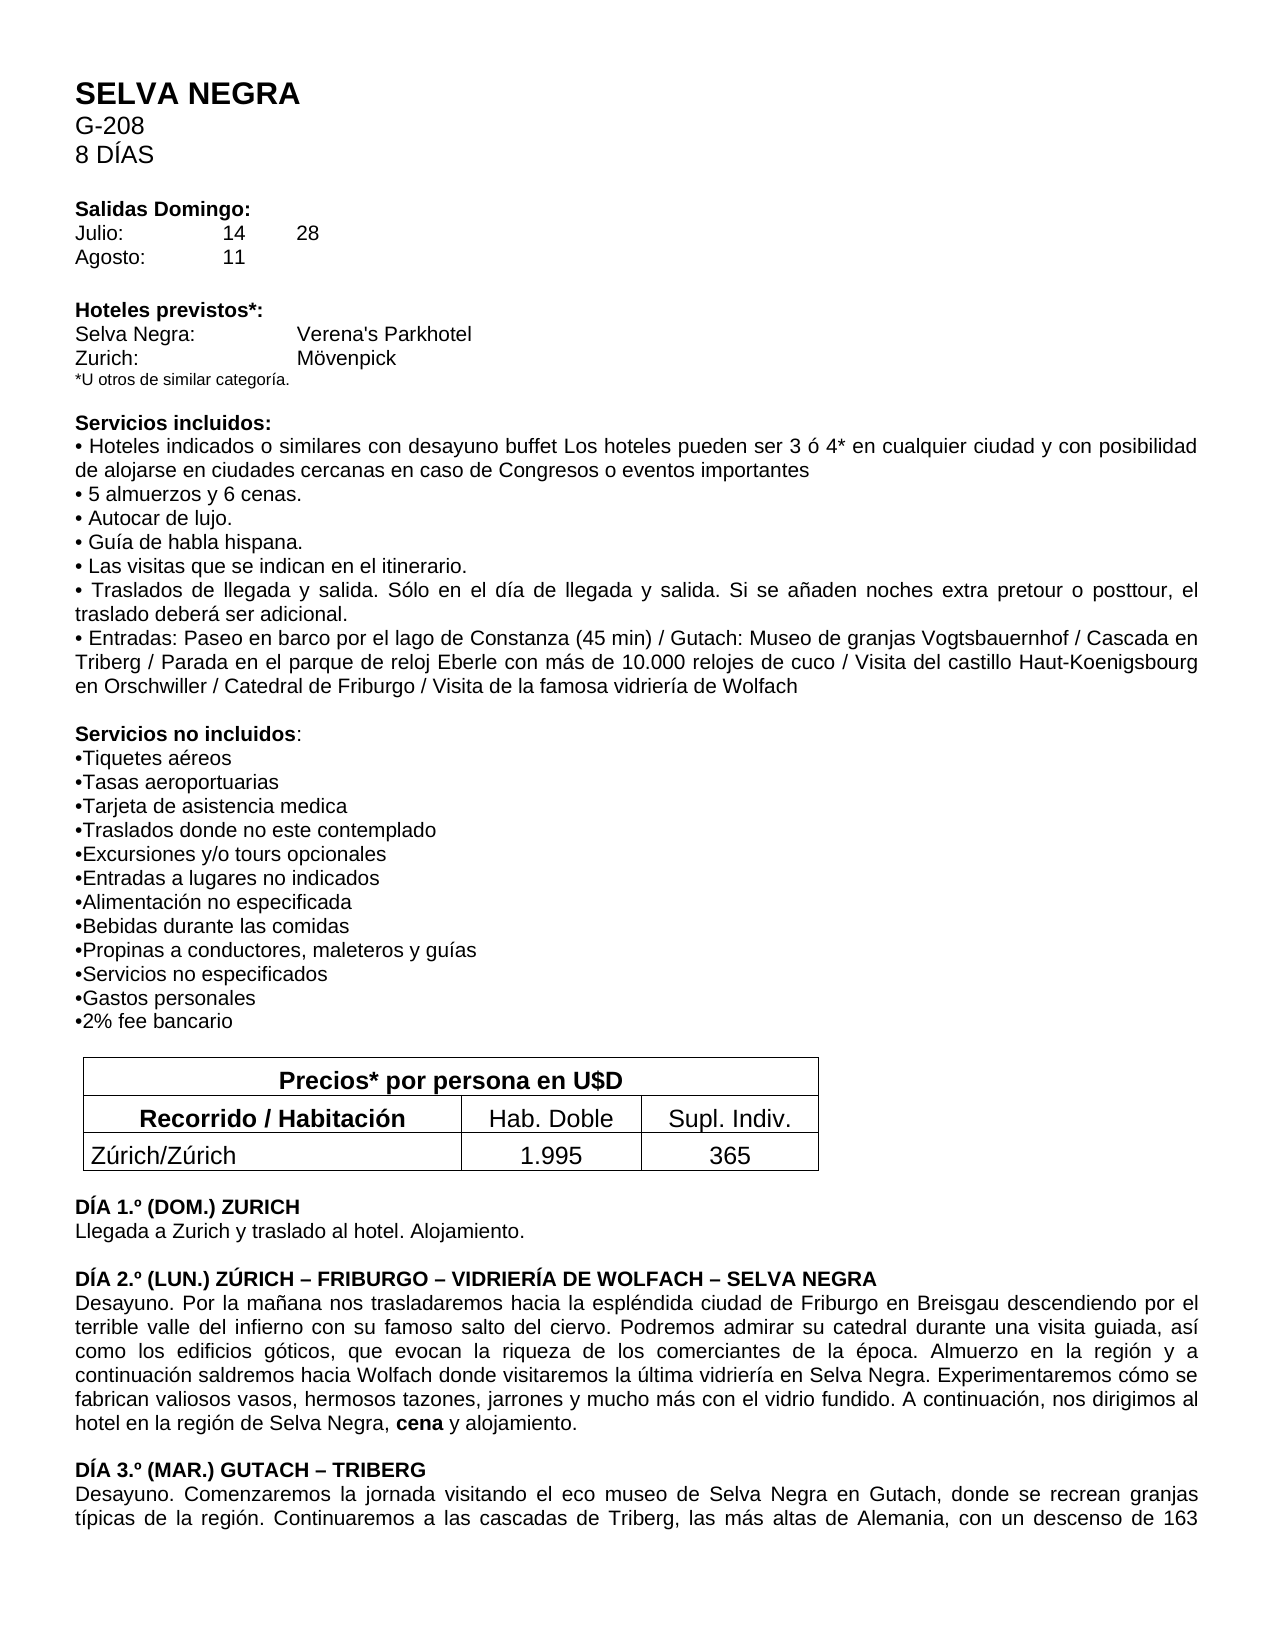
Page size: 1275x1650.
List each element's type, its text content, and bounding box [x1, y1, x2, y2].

text •Gastos personales [75, 985, 1200, 1009]
subtitle Día 3.º (mar.) Gutach – Triberg [75, 1458, 1200, 1482]
text •Traslados donde no este contemplado [75, 818, 1200, 842]
text •Bebidas durante las comidas [75, 913, 1200, 937]
text •Entradas a lugares no indicados [75, 866, 1200, 889]
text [75, 1482, 1200, 1530]
text • Autocar de lujo. [75, 506, 1200, 530]
text *U otros de similar categoría. [75, 370, 1200, 389]
text Selva Negra: Verena's Parkhotel [75, 322, 1200, 346]
text Servicios no incluidos: [75, 722, 1200, 746]
table_cell Hab. Doble [462, 1096, 641, 1132]
text Llegada a Zurich y traslado al hotel. Alojamiento. [75, 1219, 1200, 1243]
table_cell Recorrido / Habitación [84, 1096, 461, 1132]
text Julio: 14 28 [75, 221, 1200, 245]
text Desayuno. Por la mañana nos trasladaremos hacia la espléndida ciudad de Friburgo en Breisgau descendiendo por el terrible valle del infierno con su famoso salto del ciervo. Podremos admirar su catedral durante una visita guiada, así como los edificios góticos, que evocan la riqueza de los comerciantes de la época. Almuerzo en la región y a continuación saldremos hacia Wolfach donde visitaremos la última vidriería en Selva Negra. Experimentaremos cómo se fabrican valiosos vasos, hermosos tazones, jarrones y mucho más con el vidrio fundido. A continuación, nos dirigimos al hotel en la región de Selva Negra, cena y alojamiento. [75, 1291, 1200, 1434]
text •2% fee bancario [75, 1009, 1200, 1033]
text • Guía de habla hispana. [75, 530, 1200, 554]
text •Propinas a conductores, maleteros y guías [75, 937, 1200, 961]
text SELVA NEGRA [75, 75, 1200, 111]
table_cell 1.995 [462, 1133, 641, 1170]
text • Hoteles indicados o similares con desayuno buffet Los hoteles pueden ser 3 ó 4* en cualquier ciudad y con posibilidad de alojarse en ciudades cercanas en caso de Congresos o eventos importantes [75, 434, 1200, 482]
text •Servicios no especificados [75, 961, 1200, 985]
text •Tasas aeroportuarias [75, 770, 1200, 794]
table_cell Supl. Indiv. [642, 1096, 818, 1132]
table_header Precios* por persona en U$D [84, 1058, 818, 1095]
text •Excursiones y/o tours opcionales [75, 842, 1200, 866]
text Agosto: 11 [75, 245, 1200, 269]
text G-208 [75, 111, 1200, 140]
text • Traslados de llegada y salida. Sólo en el día de llegada y salida. Si se añaden noches extra pretour o posttour, el traslado deberá ser adicional. [75, 578, 1200, 626]
text • Las visitas que se indican en el itinerario. [75, 554, 1200, 578]
table_cell Zúrich/Zúrich [84, 1133, 461, 1170]
text 8 DÍAS [75, 140, 1200, 168]
subtitle Día 1.º (dom.) ZURICH [75, 1195, 1200, 1219]
subtitle Día 2.º (lun.) Zúrich – Friburgo – Vidriería de Wolfach – Selva Negra [75, 1267, 1200, 1291]
text •Tarjeta de asistencia medica [75, 794, 1200, 818]
text •Tiquetes aéreos [75, 746, 1200, 770]
subtitle Hoteles previstos*: [75, 298, 1200, 322]
table_cell 365 [642, 1133, 818, 1170]
text • 5 almuerzos y 6 cenas. [75, 482, 1200, 506]
text Zurich: Mövenpick [75, 346, 1200, 370]
text Salidas Domingo: [75, 197, 1200, 221]
text •Alimentación no especificada [75, 889, 1200, 913]
subtitle Servicios incluidos: [75, 410, 1200, 434]
text • Entradas: Paseo en barco por el lago de Constanza (45 min) / Gutach: Museo de granjas Vogtsbauernhof / Cascada en Triberg / Parada en el parque de reloj Eberle con más de 10.000 relojes de cuco / Visita del castillo Haut-Koenigsbourg en Orschwiller / Catedral de Friburgo / Visita de la famosa vidriería de Wolfach [75, 626, 1200, 698]
